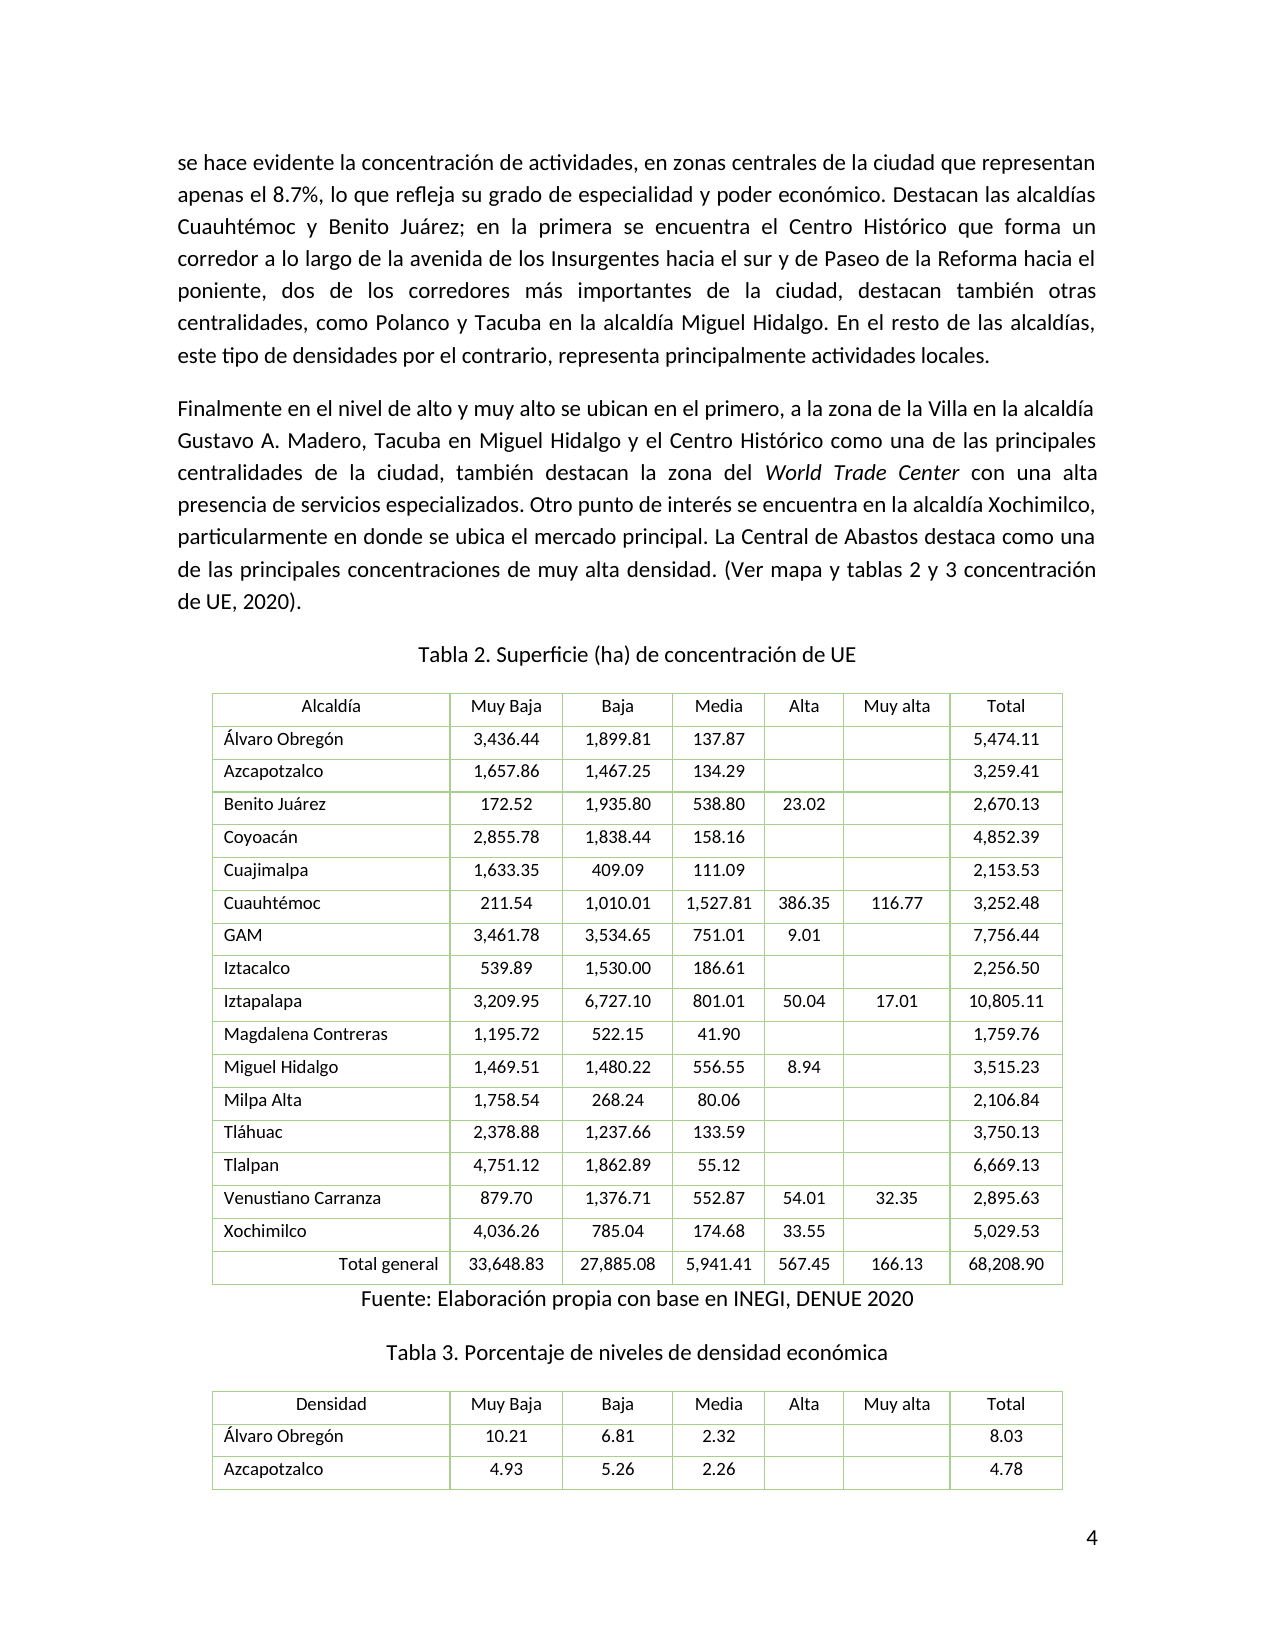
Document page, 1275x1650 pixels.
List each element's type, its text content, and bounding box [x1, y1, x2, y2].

table_cell [844, 1088, 949, 1119]
table_cell 68,208.90 [951, 1252, 1062, 1283]
table_cell GAM [213, 924, 449, 955]
table_cell 801.01 [673, 989, 764, 1021]
table_cell [844, 793, 949, 824]
table_cell 4,852.39 [951, 825, 1062, 857]
table_cell [765, 1425, 843, 1456]
table_cell 50.04 [765, 989, 843, 1021]
table_cell Azcapotzalco [213, 760, 449, 791]
table_cell 1,759.76 [951, 1022, 1062, 1054]
table_cell 386.35 [765, 891, 843, 923]
table_cell 5,474.11 [951, 727, 1062, 758]
table_cell [765, 1121, 843, 1152]
table_cell 158.16 [673, 825, 764, 857]
table_cell 27,885.08 [563, 1252, 672, 1283]
table_cell 134.29 [673, 760, 764, 791]
table_cell 409.09 [563, 858, 672, 890]
table_cell [765, 858, 843, 890]
table_cell 539.89 [451, 956, 562, 988]
table_cell 23.02 [765, 793, 843, 824]
table_cell Cuajimalpa [213, 858, 449, 890]
table_cell 522.15 [563, 1022, 672, 1054]
table_cell Coyoacán [213, 825, 449, 857]
table_cell 2.26 [673, 1457, 764, 1489]
table_cell 2,855.78 [451, 825, 562, 857]
table_cell 3,515.23 [951, 1055, 1062, 1087]
table_header Baja [563, 1392, 672, 1423]
table_cell [844, 727, 949, 758]
text Tabla 3. Porcentaje de niveles de densidad económica [177, 1338, 1098, 1366]
table_cell 8.03 [951, 1425, 1062, 1456]
table_header Muy Baja [451, 1392, 562, 1423]
table_cell [844, 1055, 949, 1087]
table_cell 2.32 [673, 1425, 764, 1456]
table_cell Tlalpan [213, 1153, 449, 1185]
table_cell 4.78 [951, 1457, 1062, 1489]
table_cell [844, 956, 949, 988]
table_cell [844, 1022, 949, 1054]
table_cell [844, 924, 949, 955]
table_header Media [673, 1392, 764, 1423]
table_header Alta [765, 1392, 843, 1423]
table_cell Miguel Hidalgo [213, 1055, 449, 1087]
table_cell [844, 1457, 949, 1489]
table_cell 9.01 [765, 924, 843, 955]
table_cell 2,670.13 [951, 793, 1062, 824]
table_cell 1,657.86 [451, 760, 562, 791]
table_cell [844, 760, 949, 791]
table_cell 1,899.81 [563, 727, 672, 758]
table_cell Total general [213, 1252, 449, 1283]
table_cell 8.94 [765, 1055, 843, 1087]
table_cell [844, 1153, 949, 1185]
table_cell [765, 825, 843, 857]
text Fuente: Elaboración propia con base en INEGI, DENUE 2020 [177, 1284, 1098, 1313]
table_cell 10,805.11 [951, 989, 1062, 1021]
table_cell Benito Juárez [213, 793, 449, 824]
table_cell 751.01 [673, 924, 764, 955]
table_cell 2,153.53 [951, 858, 1062, 890]
table_cell Venustiano Carranza [213, 1186, 449, 1218]
table_cell 567.45 [765, 1252, 843, 1283]
table_cell 111.09 [673, 858, 764, 890]
table_cell [765, 760, 843, 791]
table_cell 172.52 [451, 793, 562, 824]
table_cell 1,527.81 [673, 891, 764, 923]
table_cell 5,941.41 [673, 1252, 764, 1283]
table_cell 3,461.78 [451, 924, 562, 955]
table_cell 166.13 [844, 1252, 949, 1283]
table_cell 116.77 [844, 891, 949, 923]
table_cell [844, 1121, 949, 1152]
table_cell 1,530.00 [563, 956, 672, 988]
table_cell [765, 1022, 843, 1054]
table_cell 32.35 [844, 1186, 949, 1218]
text Tabla 2. Superficie (ha) de concentración de UE [177, 640, 1098, 668]
table_cell 1,237.66 [563, 1121, 672, 1152]
table_cell 1,469.51 [451, 1055, 562, 1087]
table_cell 2,256.50 [951, 956, 1062, 988]
table_cell 5.26 [563, 1457, 672, 1489]
table_header Muy alta [844, 1392, 949, 1423]
table_cell 552.87 [673, 1186, 764, 1218]
table_cell [765, 956, 843, 988]
table_cell 1,376.71 [563, 1186, 672, 1218]
table_cell 1,633.35 [451, 858, 562, 890]
table_cell 1,467.25 [563, 760, 672, 791]
table_cell 4.93 [451, 1457, 562, 1489]
table_cell 17.01 [844, 989, 949, 1021]
table_cell [844, 825, 949, 857]
table_cell 1,758.54 [451, 1088, 562, 1119]
table_header Alcaldía [213, 694, 449, 726]
table_cell Álvaro Obregón [213, 727, 449, 758]
table_cell Azcapotzalco [213, 1457, 449, 1489]
table_cell 54.01 [765, 1186, 843, 1218]
table_cell Tláhuac [213, 1121, 449, 1152]
table_cell 211.54 [451, 891, 562, 923]
table_cell [765, 1153, 843, 1185]
table_cell 538.80 [673, 793, 764, 824]
table_cell [844, 858, 949, 890]
table_cell 3,750.13 [951, 1121, 1062, 1152]
table_cell 3,209.95 [451, 989, 562, 1021]
table_cell 5,029.53 [951, 1219, 1062, 1251]
table_cell 2,378.88 [451, 1121, 562, 1152]
table_cell 133.59 [673, 1121, 764, 1152]
table_cell 4,036.26 [451, 1219, 562, 1251]
table_cell Iztacalco [213, 956, 449, 988]
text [177, 148, 1098, 369]
table_cell [765, 727, 843, 758]
table_cell Cuauhtémoc [213, 891, 449, 923]
table_cell Milpa Alta [213, 1088, 449, 1119]
text Finalmente en el nivel de alto y muy alto se ubican en el primero, a la zona de la Villa en la alcaldía Gustavo A. Madero, Tacuba en Miguel Hidalgo y el Centro Histórico como una de las principales centralidades de la ciudad, también destacan la zona del World Trade Center con una alta presencia de servicios especializados. Otro punto de interés se encuentra en la alcaldía Xochimilco, particularmente en donde se ubica el mercado principal. La Central de Abastos destaca como una de las principales concentraciones de muy alta densidad. (Ver mapa y tablas 2 y 3 concentración de UE, 2020). [177, 394, 1098, 615]
table_cell 1,195.72 [451, 1022, 562, 1054]
table_cell 186.61 [673, 956, 764, 988]
table_header Baja [563, 694, 672, 726]
table_cell Álvaro Obregón [213, 1425, 449, 1456]
table_cell 33.55 [765, 1219, 843, 1251]
table_cell 174.68 [673, 1219, 764, 1251]
table_cell 1,480.22 [563, 1055, 672, 1087]
table_cell 6.81 [563, 1425, 672, 1456]
table_cell 80.06 [673, 1088, 764, 1119]
table_cell 556.55 [673, 1055, 764, 1087]
table_cell Iztapalapa [213, 989, 449, 1021]
table_cell 33,648.83 [451, 1252, 562, 1283]
table_cell 2,106.84 [951, 1088, 1062, 1119]
table_cell 7,756.44 [951, 924, 1062, 955]
table_cell 1,838.44 [563, 825, 672, 857]
table_cell 3,259.41 [951, 760, 1062, 791]
table_cell 879.70 [451, 1186, 562, 1218]
table_cell 1,935.80 [563, 793, 672, 824]
table_cell 4,751.12 [451, 1153, 562, 1185]
table_cell [765, 1457, 843, 1489]
table_cell [844, 1425, 949, 1456]
table_header Muy alta [844, 694, 949, 726]
table_cell 6,669.13 [951, 1153, 1062, 1185]
table_cell Xochimilco [213, 1219, 449, 1251]
table_cell 785.04 [563, 1219, 672, 1251]
table_cell 268.24 [563, 1088, 672, 1119]
table_cell 3,252.48 [951, 891, 1062, 923]
table_header Total [951, 1392, 1062, 1423]
table_cell 1,010.01 [563, 891, 672, 923]
table_cell Magdalena Contreras [213, 1022, 449, 1054]
table_cell 137.87 [673, 727, 764, 758]
table_header Muy Baja [451, 694, 562, 726]
table_cell 6,727.10 [563, 989, 672, 1021]
table_header Media [673, 694, 764, 726]
table_cell 1,862.89 [563, 1153, 672, 1185]
table_cell 10.21 [451, 1425, 562, 1456]
table_header Densidad [213, 1392, 449, 1423]
table_cell 55.12 [673, 1153, 764, 1185]
table_header Total [951, 694, 1062, 726]
table_cell 41.90 [673, 1022, 764, 1054]
table_cell 2,895.63 [951, 1186, 1062, 1218]
table_cell [765, 1088, 843, 1119]
table_header Alta [765, 694, 843, 726]
table_cell 3,436.44 [451, 727, 562, 758]
table_cell [844, 1219, 949, 1251]
table_cell 3,534.65 [563, 924, 672, 955]
